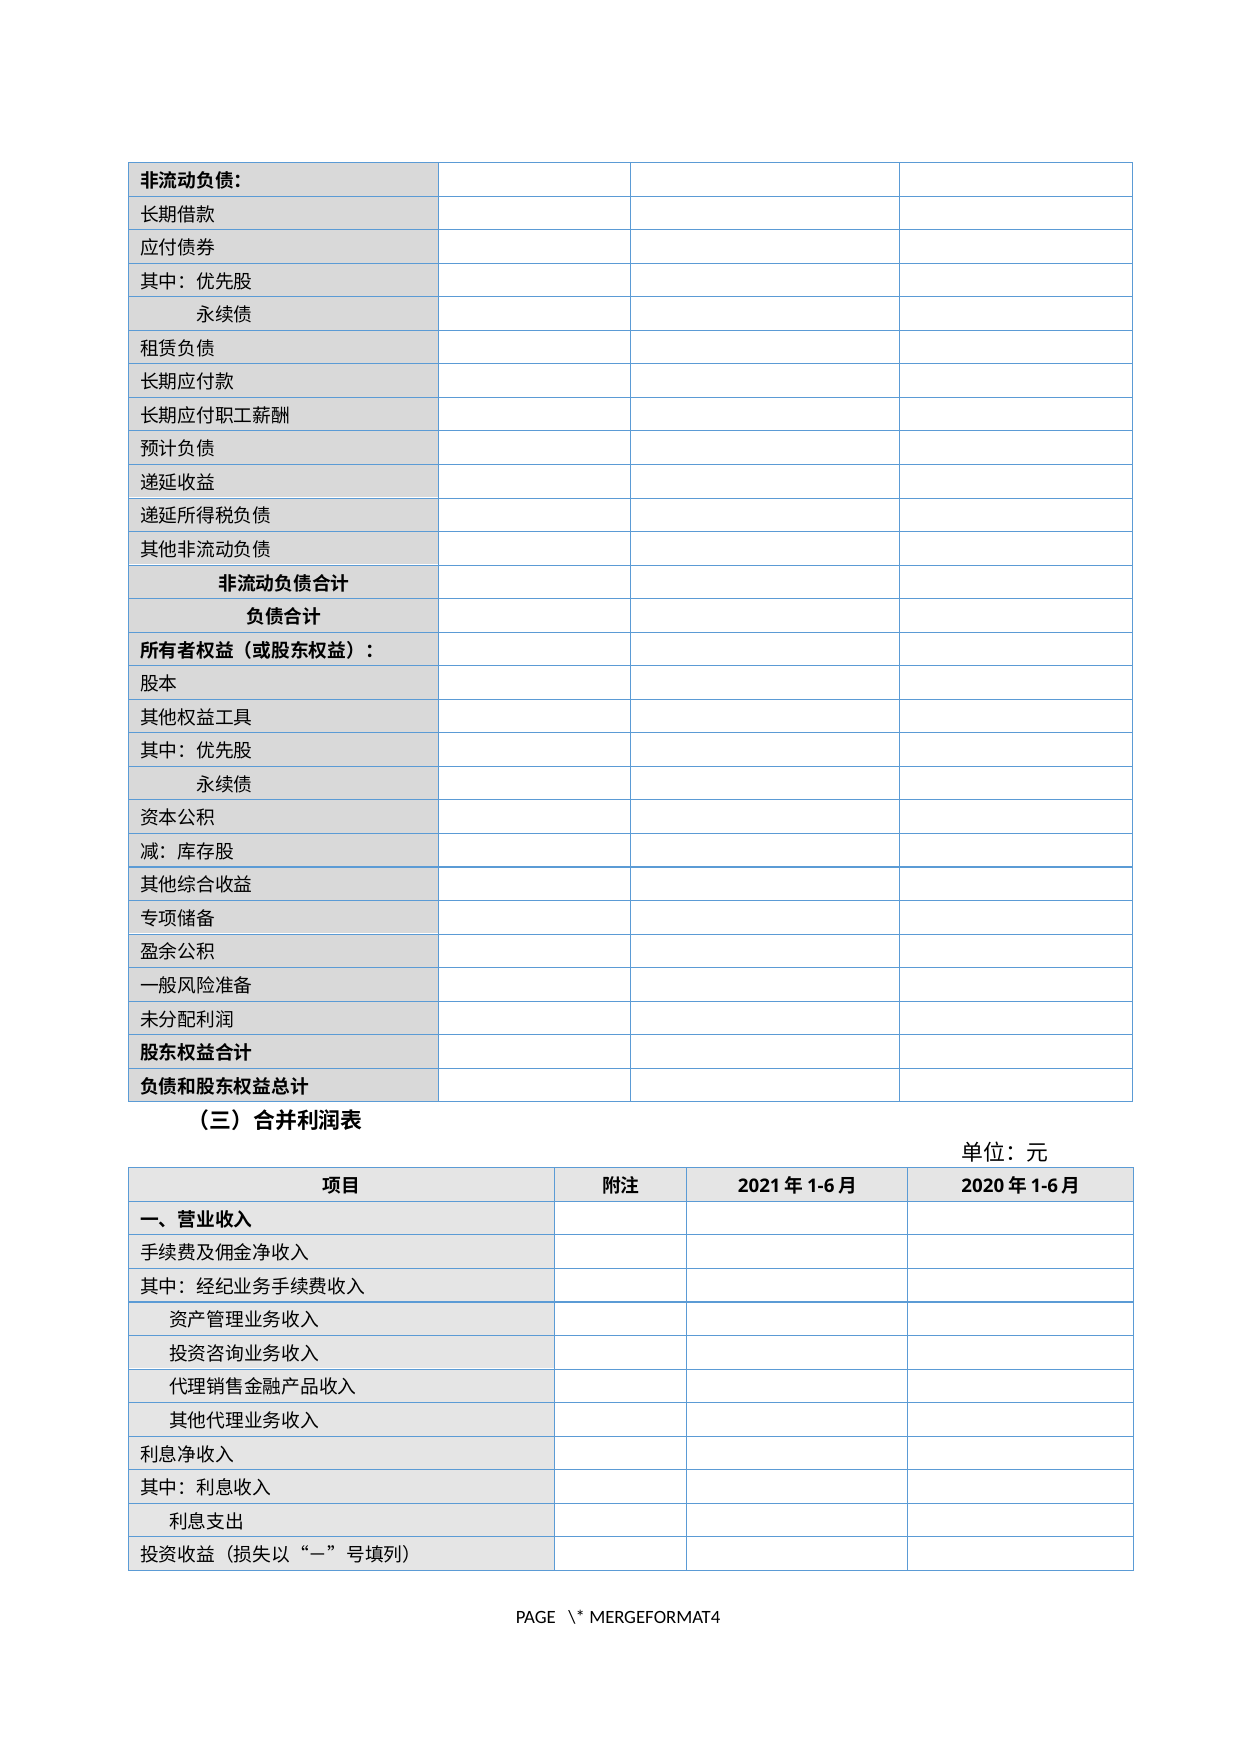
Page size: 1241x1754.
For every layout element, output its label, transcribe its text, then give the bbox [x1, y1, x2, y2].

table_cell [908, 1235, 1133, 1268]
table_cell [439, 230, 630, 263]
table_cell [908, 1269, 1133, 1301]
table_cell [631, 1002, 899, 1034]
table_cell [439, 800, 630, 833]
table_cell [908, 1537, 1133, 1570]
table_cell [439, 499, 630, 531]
text 单位：元 [187, 1135, 1048, 1167]
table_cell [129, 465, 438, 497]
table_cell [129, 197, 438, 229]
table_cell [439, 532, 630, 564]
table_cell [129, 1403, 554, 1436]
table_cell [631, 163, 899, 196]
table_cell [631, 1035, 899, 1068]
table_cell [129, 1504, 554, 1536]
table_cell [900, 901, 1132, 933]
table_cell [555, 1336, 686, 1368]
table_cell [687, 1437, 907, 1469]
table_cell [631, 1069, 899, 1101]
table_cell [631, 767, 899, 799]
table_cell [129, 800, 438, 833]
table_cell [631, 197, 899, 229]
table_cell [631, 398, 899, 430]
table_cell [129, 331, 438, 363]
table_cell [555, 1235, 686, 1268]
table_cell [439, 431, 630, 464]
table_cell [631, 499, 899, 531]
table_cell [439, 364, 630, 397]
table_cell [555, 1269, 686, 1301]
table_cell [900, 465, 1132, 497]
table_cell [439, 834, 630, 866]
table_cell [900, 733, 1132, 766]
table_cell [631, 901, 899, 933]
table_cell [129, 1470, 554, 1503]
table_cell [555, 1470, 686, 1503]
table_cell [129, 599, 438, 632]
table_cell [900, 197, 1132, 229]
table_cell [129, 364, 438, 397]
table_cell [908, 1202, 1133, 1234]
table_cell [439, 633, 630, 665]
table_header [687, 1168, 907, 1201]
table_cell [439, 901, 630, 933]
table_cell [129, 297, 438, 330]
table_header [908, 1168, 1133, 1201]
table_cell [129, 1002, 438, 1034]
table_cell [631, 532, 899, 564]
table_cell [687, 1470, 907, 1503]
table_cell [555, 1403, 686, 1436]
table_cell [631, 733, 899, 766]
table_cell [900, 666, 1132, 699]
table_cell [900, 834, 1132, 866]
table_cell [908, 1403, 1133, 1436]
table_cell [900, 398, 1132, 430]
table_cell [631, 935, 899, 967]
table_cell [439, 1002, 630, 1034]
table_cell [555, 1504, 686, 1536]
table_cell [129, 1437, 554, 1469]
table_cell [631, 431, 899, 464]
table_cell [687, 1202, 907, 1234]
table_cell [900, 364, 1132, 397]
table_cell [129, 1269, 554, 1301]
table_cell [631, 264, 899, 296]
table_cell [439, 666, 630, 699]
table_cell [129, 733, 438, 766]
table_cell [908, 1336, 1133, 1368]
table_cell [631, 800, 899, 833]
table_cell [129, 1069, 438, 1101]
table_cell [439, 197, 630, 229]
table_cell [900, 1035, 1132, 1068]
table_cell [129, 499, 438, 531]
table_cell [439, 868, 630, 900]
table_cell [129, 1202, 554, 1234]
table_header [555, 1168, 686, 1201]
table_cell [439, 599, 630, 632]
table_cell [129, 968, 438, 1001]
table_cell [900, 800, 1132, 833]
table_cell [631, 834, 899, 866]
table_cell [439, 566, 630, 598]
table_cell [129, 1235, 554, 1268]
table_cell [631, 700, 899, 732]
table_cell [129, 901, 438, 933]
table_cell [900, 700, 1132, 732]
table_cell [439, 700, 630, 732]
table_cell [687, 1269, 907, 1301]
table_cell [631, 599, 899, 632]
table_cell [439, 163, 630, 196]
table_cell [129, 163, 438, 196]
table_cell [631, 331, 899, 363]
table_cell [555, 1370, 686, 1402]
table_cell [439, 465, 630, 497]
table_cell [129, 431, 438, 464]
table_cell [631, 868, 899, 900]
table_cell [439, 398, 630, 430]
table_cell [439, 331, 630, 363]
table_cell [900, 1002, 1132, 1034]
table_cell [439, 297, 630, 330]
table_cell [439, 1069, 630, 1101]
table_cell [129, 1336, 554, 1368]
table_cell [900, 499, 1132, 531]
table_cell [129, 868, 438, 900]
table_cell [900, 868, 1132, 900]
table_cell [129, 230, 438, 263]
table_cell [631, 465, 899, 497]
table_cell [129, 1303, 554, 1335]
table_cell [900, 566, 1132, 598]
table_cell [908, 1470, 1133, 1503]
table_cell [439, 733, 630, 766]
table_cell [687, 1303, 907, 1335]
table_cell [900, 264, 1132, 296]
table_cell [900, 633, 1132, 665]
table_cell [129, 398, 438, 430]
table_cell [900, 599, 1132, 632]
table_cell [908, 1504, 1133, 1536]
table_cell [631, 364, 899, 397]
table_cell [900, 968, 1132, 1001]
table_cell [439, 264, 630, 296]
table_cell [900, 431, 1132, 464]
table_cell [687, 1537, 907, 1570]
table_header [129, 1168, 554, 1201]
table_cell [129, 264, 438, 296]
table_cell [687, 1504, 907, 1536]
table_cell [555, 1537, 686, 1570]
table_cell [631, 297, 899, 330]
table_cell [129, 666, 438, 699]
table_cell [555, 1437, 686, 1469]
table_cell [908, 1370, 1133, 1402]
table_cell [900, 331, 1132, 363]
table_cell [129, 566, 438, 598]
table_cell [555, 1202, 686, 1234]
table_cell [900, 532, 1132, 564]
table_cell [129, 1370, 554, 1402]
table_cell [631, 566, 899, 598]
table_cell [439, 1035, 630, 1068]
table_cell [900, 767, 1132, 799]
text （三）合并利润表 [187, 1102, 1020, 1135]
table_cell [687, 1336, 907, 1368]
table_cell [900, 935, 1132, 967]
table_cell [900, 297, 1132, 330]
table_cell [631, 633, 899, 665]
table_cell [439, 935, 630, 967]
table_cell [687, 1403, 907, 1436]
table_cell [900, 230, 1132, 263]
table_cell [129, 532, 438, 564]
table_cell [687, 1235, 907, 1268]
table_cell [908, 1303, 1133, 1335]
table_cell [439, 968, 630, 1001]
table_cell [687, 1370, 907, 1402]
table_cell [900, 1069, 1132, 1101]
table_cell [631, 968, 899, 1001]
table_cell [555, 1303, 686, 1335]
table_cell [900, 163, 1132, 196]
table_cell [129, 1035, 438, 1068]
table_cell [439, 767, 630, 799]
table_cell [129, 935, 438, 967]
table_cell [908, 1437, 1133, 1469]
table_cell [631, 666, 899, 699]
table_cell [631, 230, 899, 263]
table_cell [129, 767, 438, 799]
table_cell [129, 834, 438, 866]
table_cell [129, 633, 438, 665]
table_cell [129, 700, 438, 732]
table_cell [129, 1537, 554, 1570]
